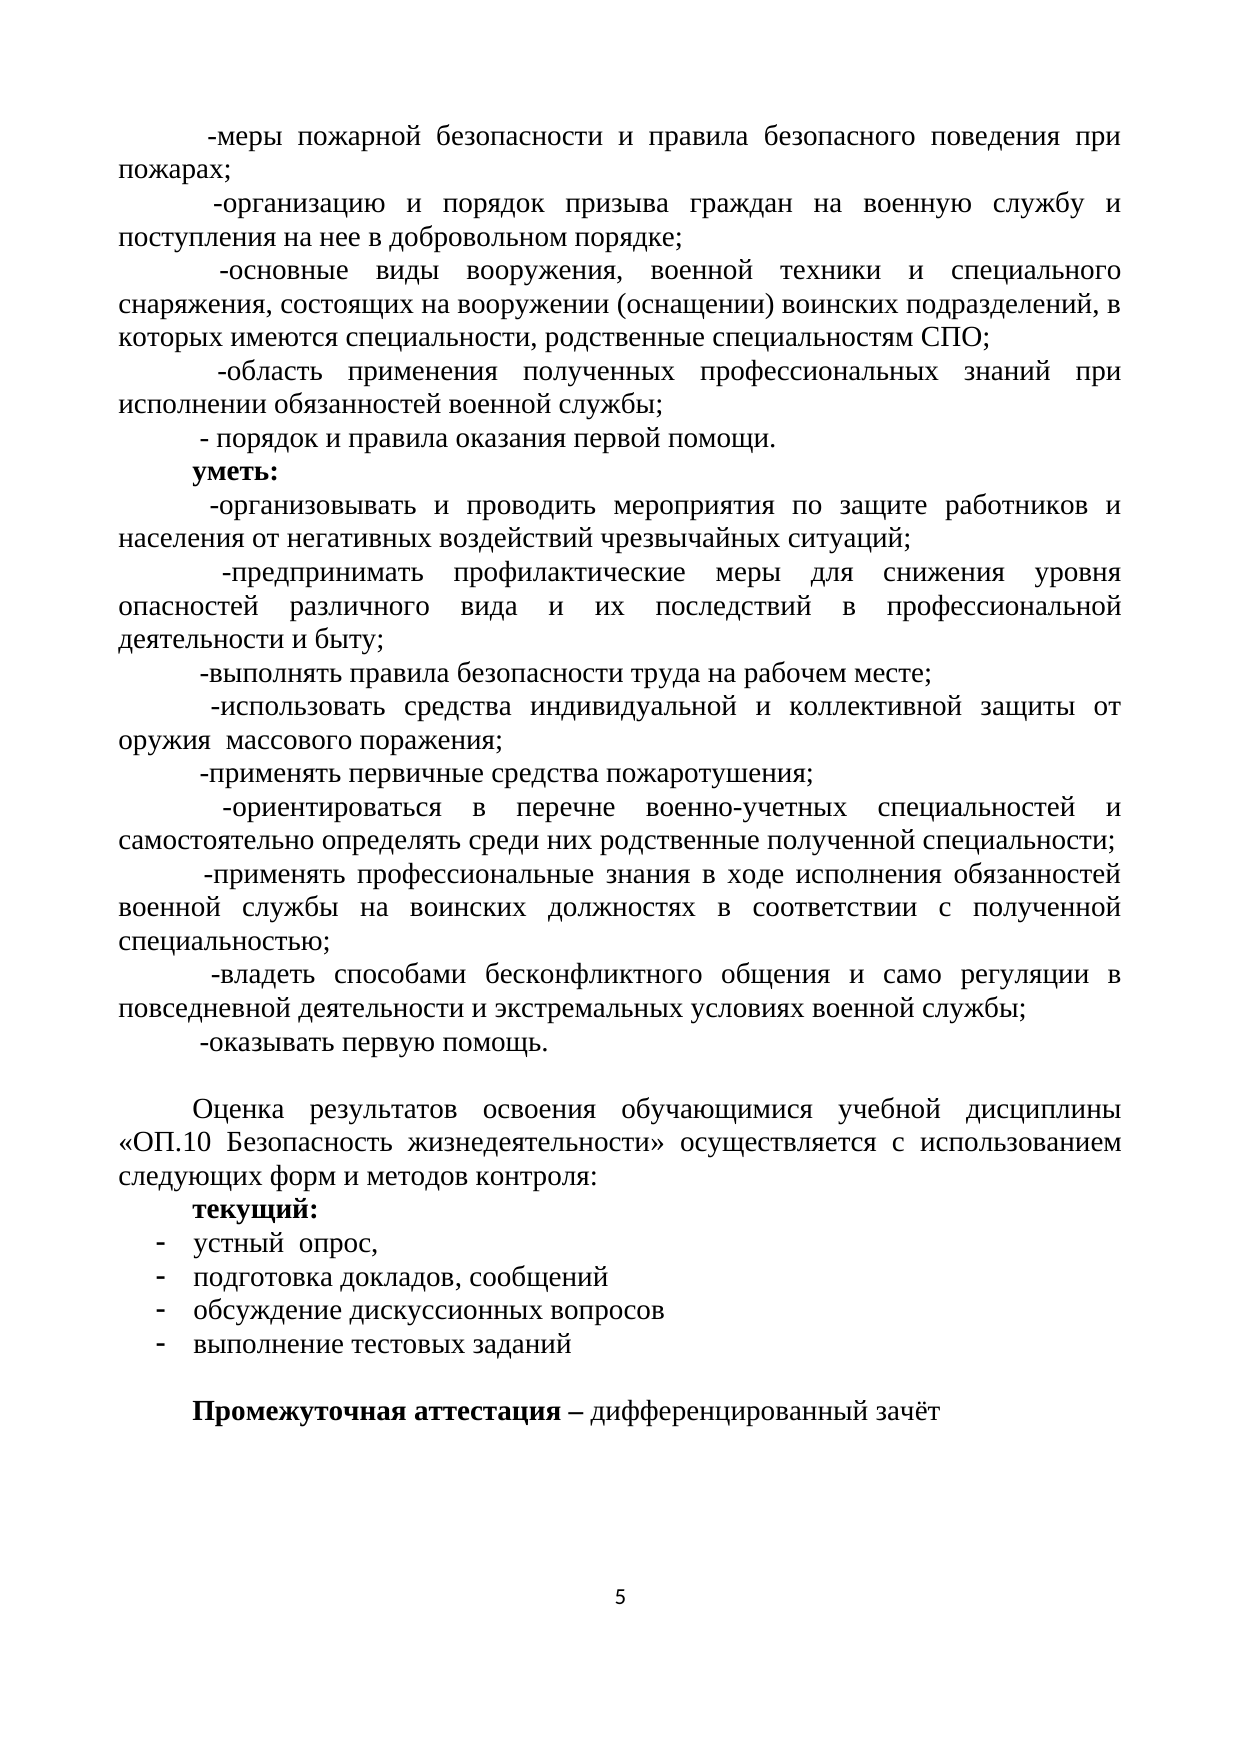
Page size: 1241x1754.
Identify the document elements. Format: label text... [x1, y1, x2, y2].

text -использовать средства индивидуальной и коллективной защиты от оружия массового поражения; [118, 688, 1122, 755]
list выполнение тестовых заданий [156, 1326, 1122, 1359]
text -владеть способами бесконфликтного общения и само регуляции в повседневной деятельности и экстремальных условиях военной службы; [118, 957, 1122, 1024]
list устный опрос, [156, 1225, 1122, 1259]
text Промежуточная аттестация – дифференцированный зачёт [118, 1393, 1122, 1427]
text - порядок и правила оказания первой помощи. [118, 420, 1122, 453]
text -основные виды вооружения, военной техники и специального снаряжения, состоящих на вооружении (оснащении) воинских подразделений, в которых имеются специальности, родственные специальностям СПО; [118, 252, 1122, 353]
text Оценка результатов освоения обучающимися учебной дисциплины «ОП.10 Безопасность жизнедеятельности» осуществляется с использованием следующих форм и методов контроля: [118, 1091, 1122, 1191]
text уметь: [118, 453, 1122, 487]
text -оказывать первую помощь. [118, 1024, 1122, 1057]
text -применять первичные средства пожаротушения; [118, 755, 1122, 789]
text -выполнять правила безопасности труда на рабочем месте; [118, 655, 1122, 688]
text -предпринимать профилактические меры для снижения уровня опасностей различного вида и их последствий в профессиональной деятельности и быту; [118, 554, 1122, 655]
text текущий: [118, 1191, 1122, 1225]
list подготовка докладов, сообщений [156, 1259, 1122, 1292]
text -меры пожарной безопасности и правила безопасного поведения при пожарах; [118, 118, 1122, 185]
text -область применения полученных профессиональных знаний при исполнении обязанностей военной службы; [118, 353, 1122, 420]
text -применять профессиональные знания в ходе исполнения обязанностей военной службы на воинских должностях в соответствии с полученной специальностью; [118, 856, 1122, 957]
text -организацию и порядок призыва граждан на военную службу и поступления на нее в добровольном порядке; [118, 185, 1122, 252]
text -ориентироваться в перечне военно-учетных специальностей и самостоятельно определять среди них родственные полученной специальности; [118, 789, 1122, 856]
list обсуждение дискуссионных вопросов [156, 1292, 1122, 1326]
text -организовывать и проводить мероприятия по защите работников и населения от негативных воздействий чрезвычайных ситуаций; [118, 487, 1122, 554]
